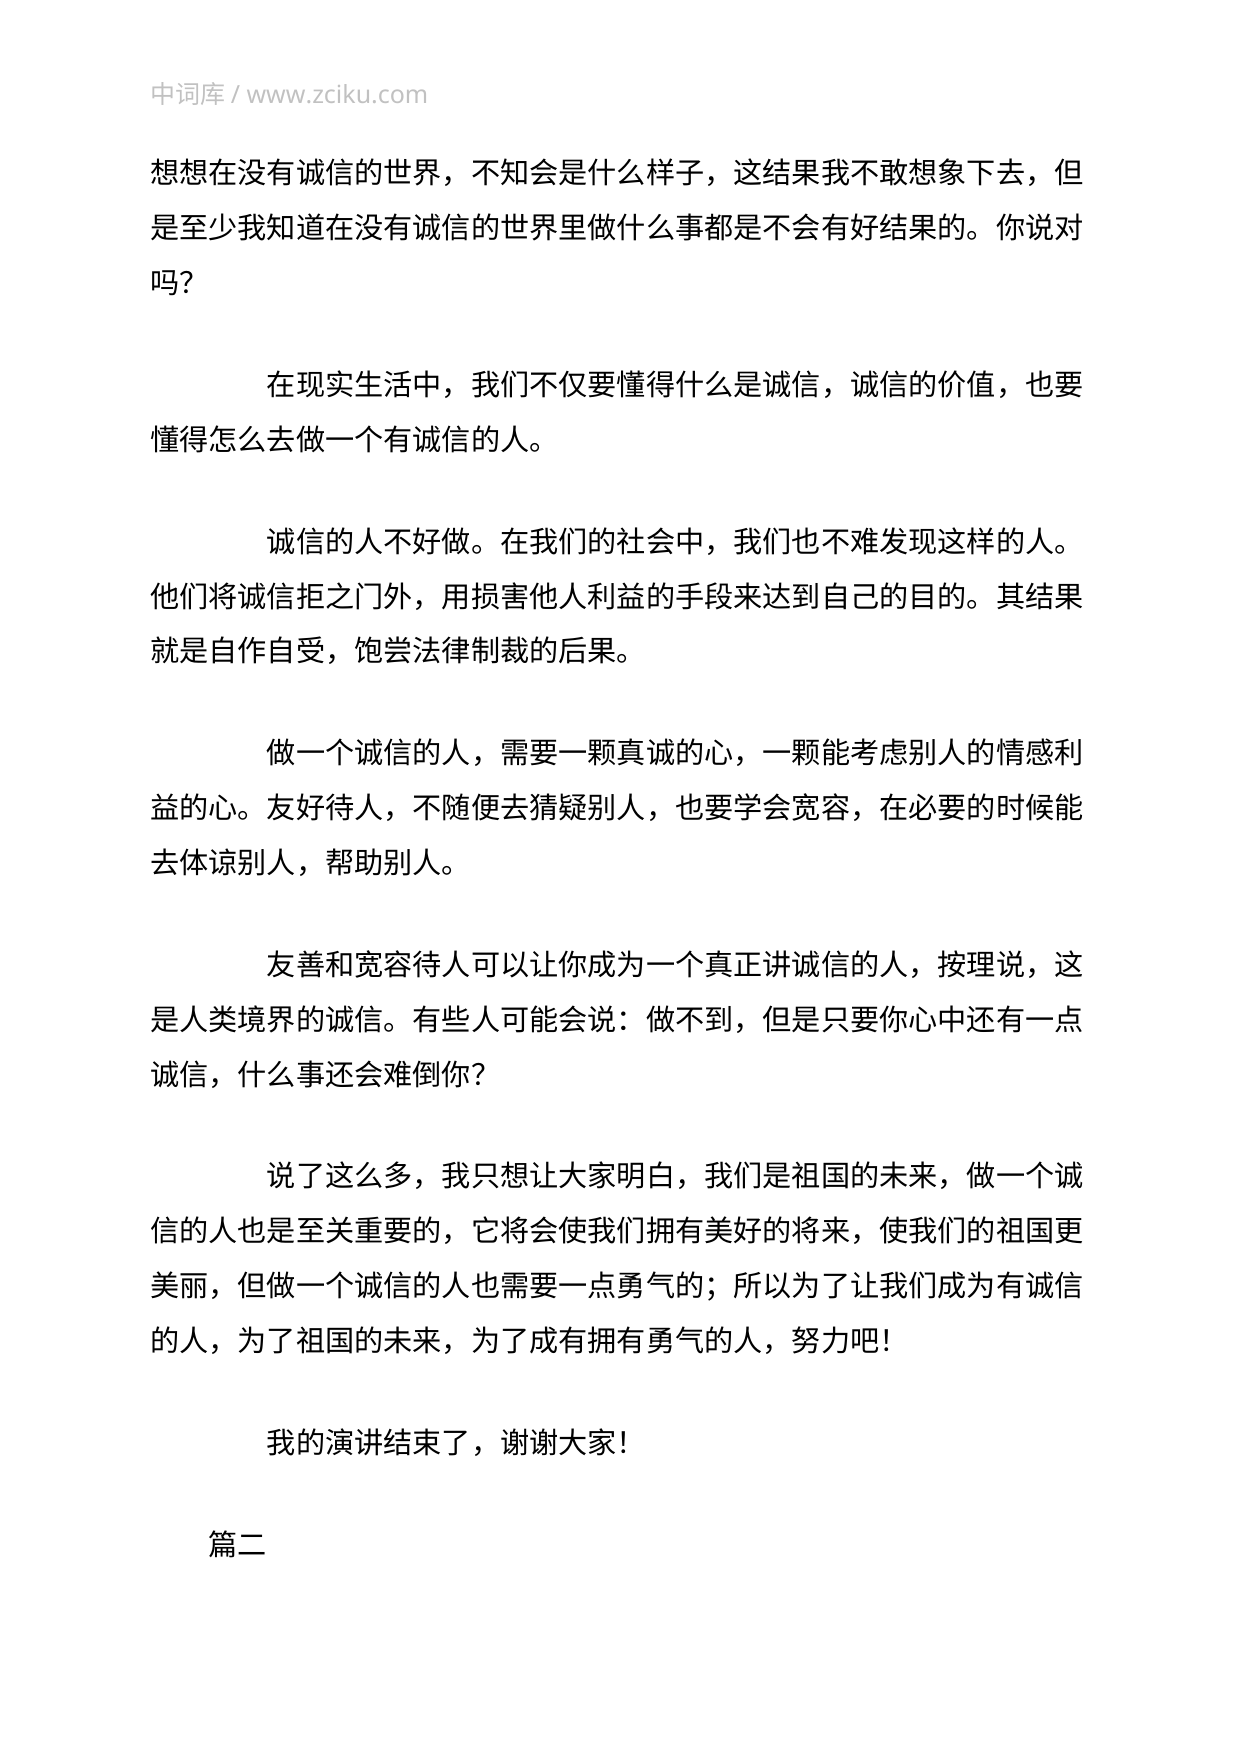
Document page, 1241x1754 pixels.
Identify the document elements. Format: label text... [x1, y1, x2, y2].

text 说了这么多，我只想让大家明白，我们是祖国的未来，做一个诚信的人也是至关重要的，它将会使我们拥有美好的将来，使我们的祖国更美丽，但做一个诚信的人也需要一点勇气的；所以为了让我们成为有诚信的人，为了祖国的未来，为了成有拥有勇气的人，努力吧！ [150, 1153, 1090, 1360]
text 我的演讲结束了，谢谢大家！ [150, 1419, 1090, 1462]
text 做一个诚信的人，需要一颗真诚的心，一颗能考虑别人的情感利益的心。友好待人，不随便去猜疑别人，也要学会宽容，在必要的时候能去体谅别人，帮助别人。 [150, 730, 1090, 882]
text 篇二 [150, 1521, 1090, 1563]
text 诚信的人不好做。在我们的社会中，我们也不难发现这样的人。他们将诚信拒之门外，用损害他人利益的手段来达到自己的目的。其结果就是自作自受，饱尝法律制裁的后果。 [150, 518, 1090, 670]
text 在现实生活中，我们不仅要懂得什么是诚信，诚信的价值，也要懂得怎么去做一个有诚信的人。 [150, 362, 1090, 459]
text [150, 150, 1090, 302]
text 友善和宽容待人可以让你成为一个真正讲诚信的人，按理说，这是人类境界的诚信。有些人可能会说：做不到，但是只要你心中还有一点诚信，什么事还会难倒你？ [150, 941, 1090, 1093]
